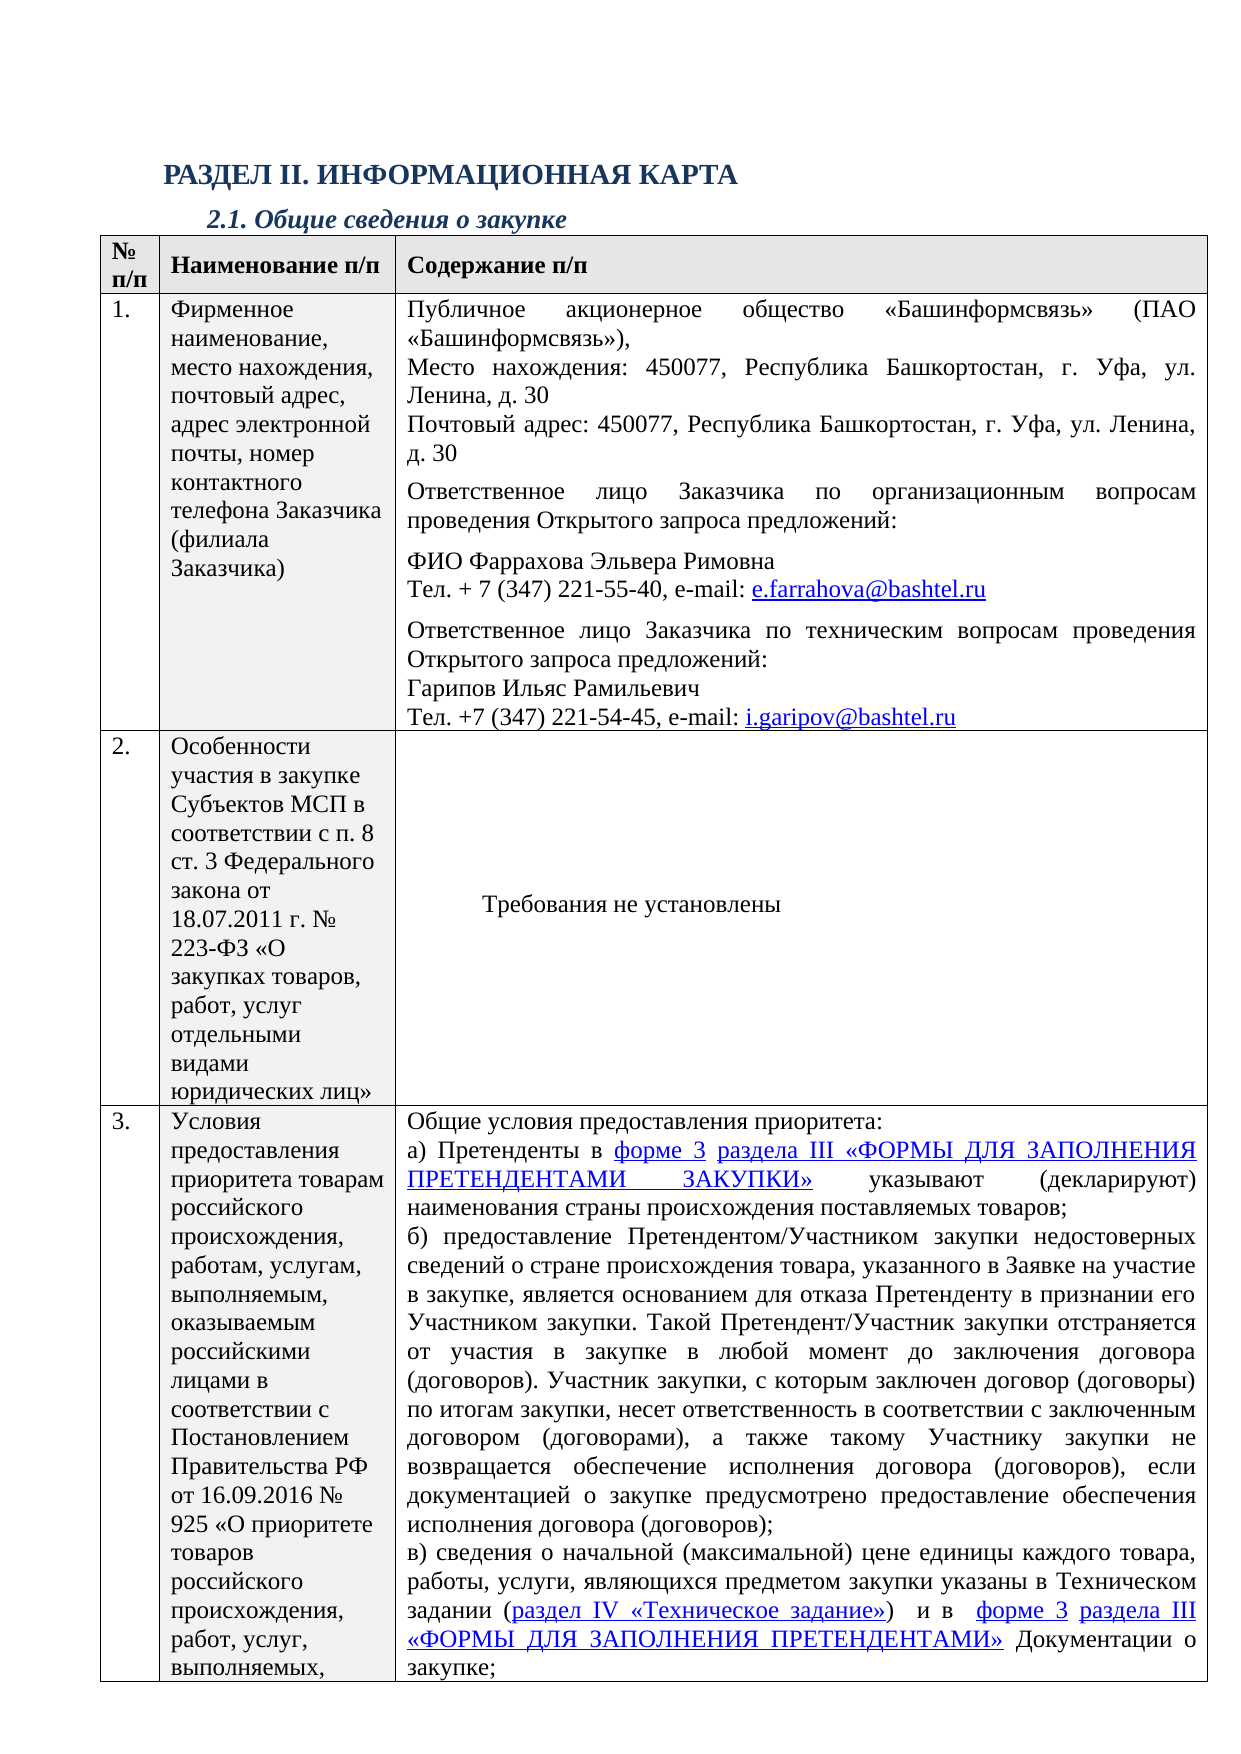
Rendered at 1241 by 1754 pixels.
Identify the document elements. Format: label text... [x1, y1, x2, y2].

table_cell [160, 1106, 395, 1681]
table_header № п/п [101, 236, 159, 293]
table_header Содержание п/п [396, 236, 1207, 293]
table_cell Особенности участия в закупке Субъектов МСП в соответствии с п. 8 ст. 3 Федерального закона от 18.07.2011 г. № 223-ФЗ «О закупках товаров, работ, услуг отдельными видами юридических лиц» [160, 731, 395, 1105]
table_cell Фирменное наименование, место нахождения, почтовый адрес, адрес электронной почты, номер контактного телефона Заказчика (филиала Заказчика) [160, 294, 395, 730]
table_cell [396, 1106, 1207, 1681]
table_cell Требования не установлены [396, 731, 1207, 1105]
table_header Наименование п/п [160, 236, 395, 293]
subtitle 2.1. Общие сведения о закупке [207, 203, 1181, 235]
subtitle РАЗДЕЛ II. ИНФОРМАЦИОННАЯ КАРТА [163, 157, 1181, 191]
table_cell [101, 294, 159, 730]
table_cell [101, 1106, 159, 1681]
table_cell Публичное акционерное общество «Башинформсвязь» (ПАО «Башинформсвязь»), Место нахождения: 450077, Республика Башкортостан, г. Уфа, ул. Ленина, д. 30 Почтовый адрес: 450077, Республика Башкортостан, г. Уфа, ул. Ленина, д. 30 Ответственное лицо Заказчика по организационным вопросам проведения Открытого запроса предложений: ФИО Фаррахова Эльвера Римовна Тел. + 7 (347) 221-55-40, e-mail: e.farrahova@bashtel.ru Ответственное лицо Заказчика по техническим вопросам проведения Открытого запроса предложений: Гарипов Ильяс Рамильевич Тел. +7 (347) 221-54-45, e-mail: i.garipov@bashtel.ru [396, 294, 1207, 730]
table_cell [101, 731, 159, 1105]
